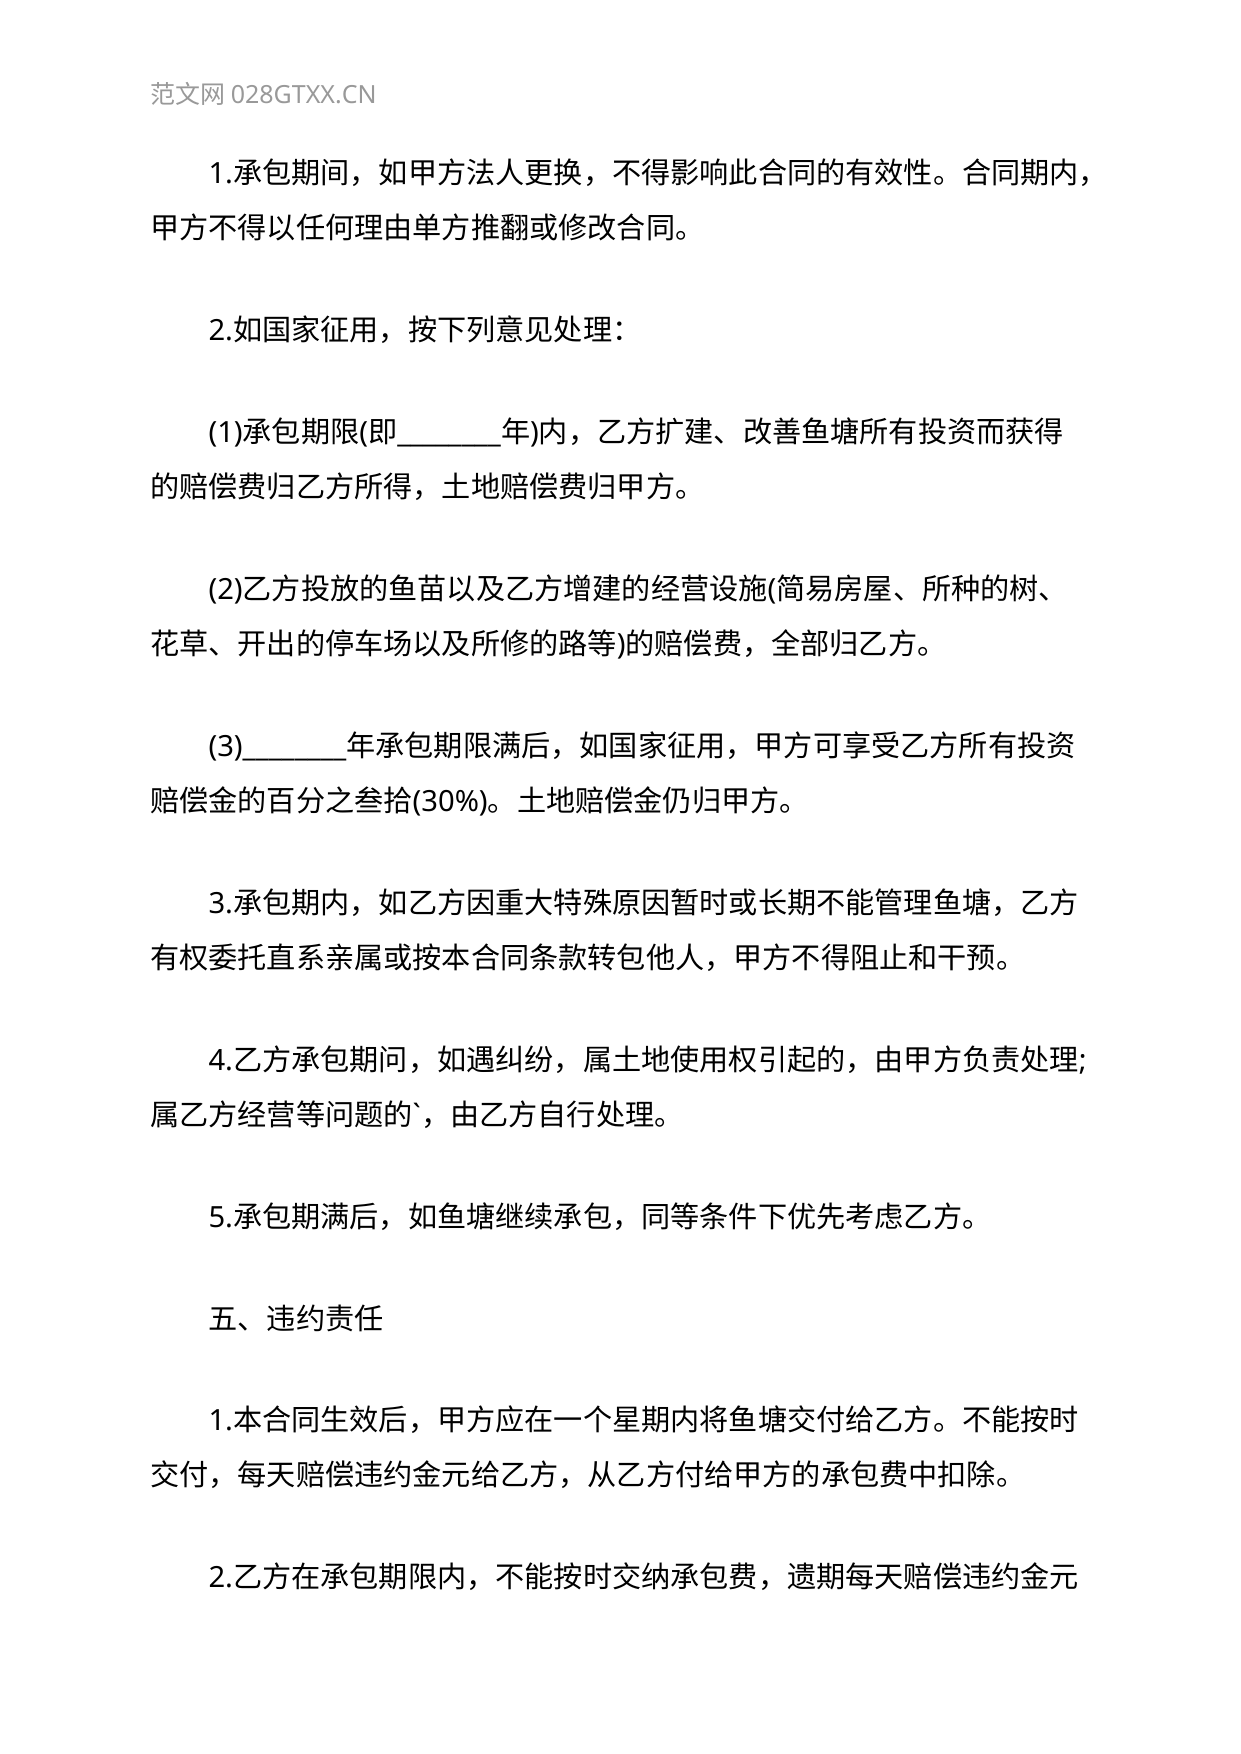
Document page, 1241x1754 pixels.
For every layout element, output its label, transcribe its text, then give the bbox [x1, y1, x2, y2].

text 4.乙方承包期问，如遇纠纷，属土地使用权引起的，由甲方负责处理;属乙方经营等问题的`，由乙方自行处理。 [150, 1036, 1090, 1134]
text (3)________年承包期限满后，如国家征用，甲方可享受乙方所有投资赔偿金的百分之叁拾(30%)。土地赔偿金仍归甲方。 [150, 722, 1090, 820]
text 五、违约责任 [150, 1295, 1090, 1337]
text 3.承包期内，如乙方因重大特殊原因暂时或长期不能管理鱼塘，乙方有权委托直系亲属或按本合同条款转包他人，甲方不得阻止和干预。 [150, 879, 1090, 977]
text 1.承包期间，如甲方法人更换，不得影响此合同的有效性。合同期内，甲方不得以任何理由单方推翻或修改合同。 [150, 150, 1090, 247]
text (2)乙方投放的鱼苗以及乙方增建的经营设施(简易房屋、所种的树、花草、开出的停车场以及所修的路等)的赔偿费，全部归乙方。 [150, 566, 1090, 663]
text 2.如国家征用，按下列意见处理： [150, 307, 1090, 349]
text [150, 1554, 1090, 1596]
text (1)承包期限(即________年)内，乙方扩建、改善鱼塘所有投资而获得的赔偿费归乙方所得，土地赔偿费归甲方。 [150, 409, 1090, 506]
text 5.承包期满后，如鱼塘继续承包，同等条件下优先考虑乙方。 [150, 1193, 1090, 1236]
text 1.本合同生效后，甲方应在一个星期内将鱼塘交付给乙方。不能按时交付，每天赔偿违约金元给乙方，从乙方付给甲方的承包费中扣除。 [150, 1397, 1090, 1494]
